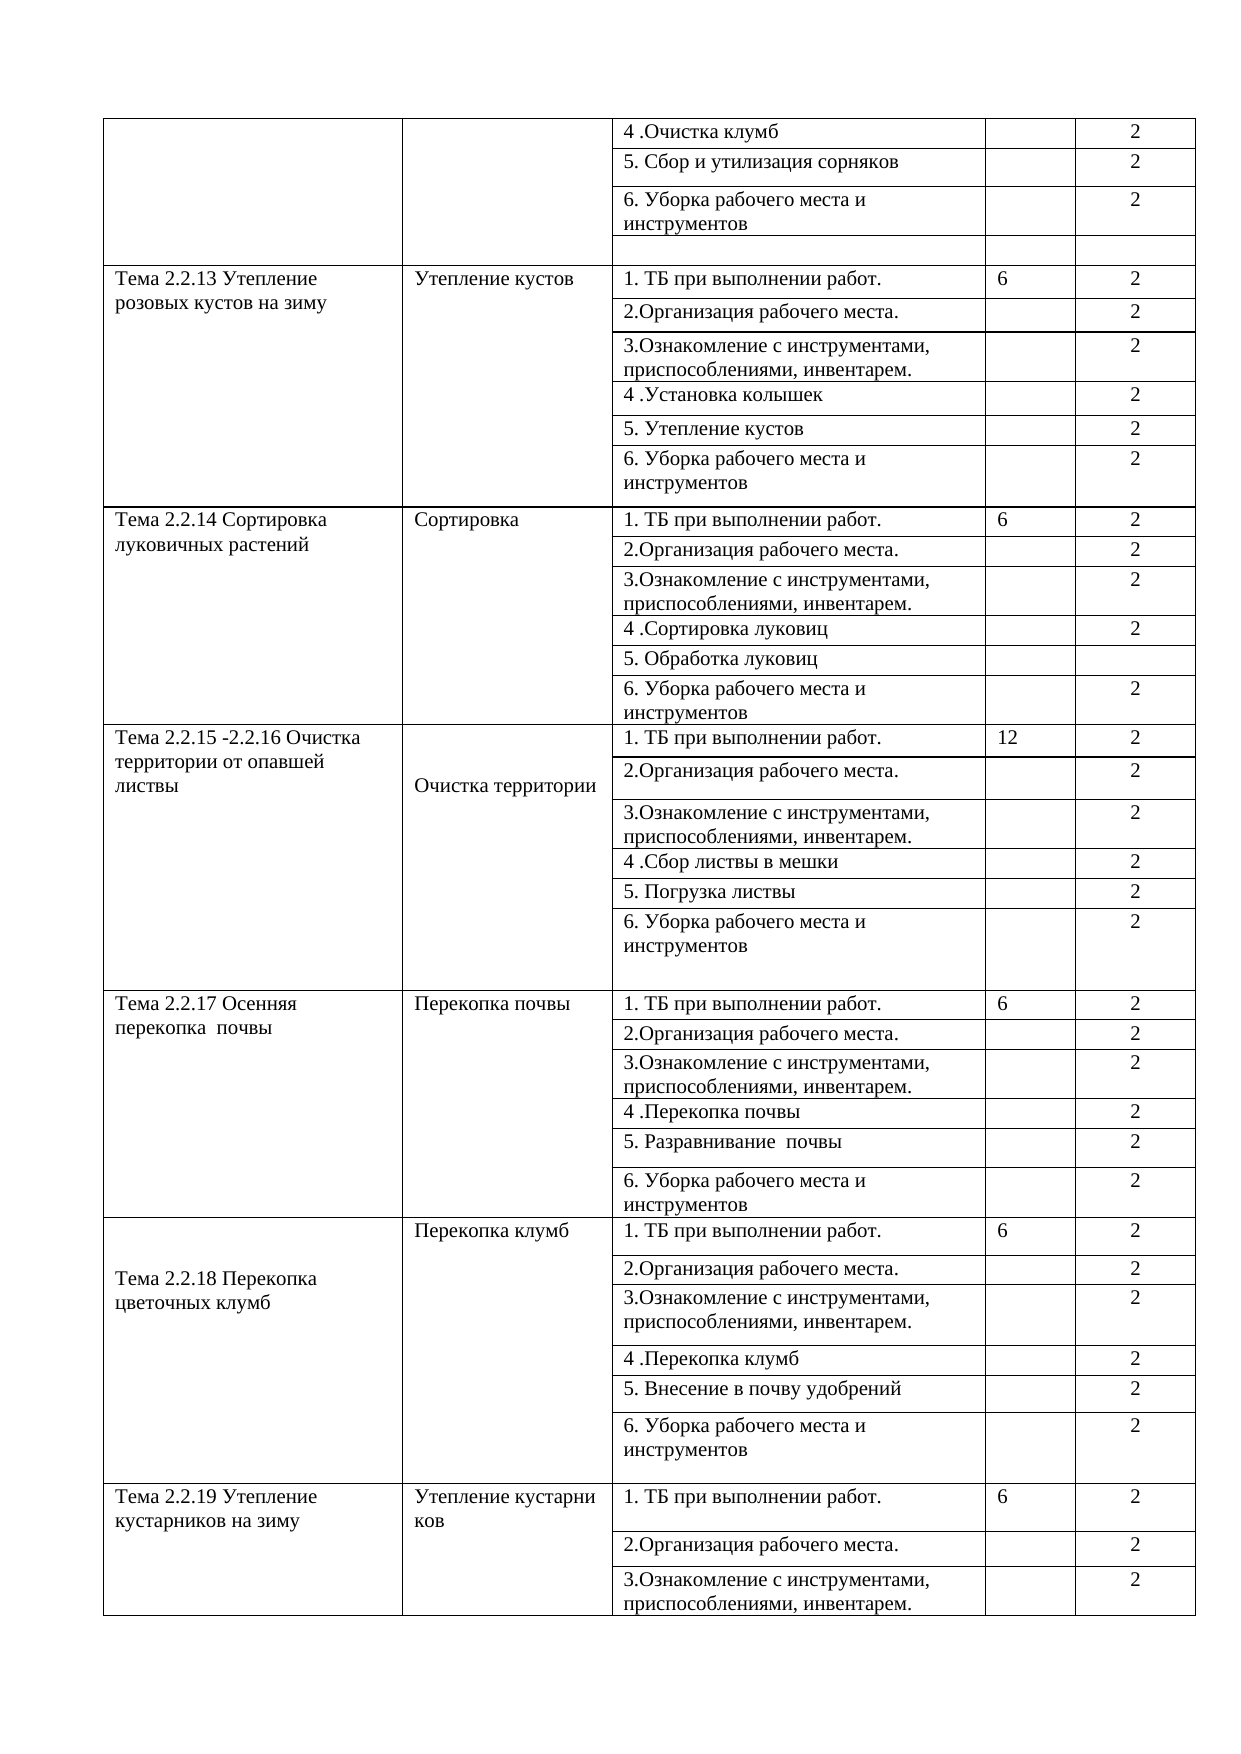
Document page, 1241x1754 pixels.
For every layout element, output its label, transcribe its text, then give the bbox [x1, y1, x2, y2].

table_cell 2 [1076, 1050, 1195, 1098]
table_cell [986, 187, 1075, 235]
table_cell 2 [1076, 567, 1195, 615]
table_cell 1. ТБ при выполнении работ. [613, 725, 985, 756]
table_cell 4 .Очистка клумб [613, 119, 985, 148]
table_cell [986, 1346, 1075, 1374]
table_cell 3.Ознакомление с инструментами, приспособлениями, инвентарем. [613, 1285, 985, 1345]
table_cell Утепление кустарни ков [403, 1484, 612, 1615]
table_cell 3.Ознакомление с инструментами, приспособлениями, инвентарем. [613, 1050, 985, 1098]
table_cell 6 [986, 266, 1075, 298]
table_cell [986, 676, 1075, 724]
table_cell [613, 236, 985, 265]
table_cell 2 [1076, 446, 1195, 506]
table_cell [986, 758, 1075, 799]
table_cell Тема 2.2.17 Осенняя перекопка почвы [104, 991, 402, 1217]
table_cell 2 [1076, 1346, 1195, 1374]
table_cell [986, 879, 1075, 908]
table_cell 2 [1076, 909, 1195, 989]
table_cell 2.Организация рабочего места. [613, 299, 985, 331]
table_cell [986, 1099, 1075, 1128]
table_cell [986, 1050, 1075, 1098]
table_cell [986, 149, 1075, 186]
table_cell 2 [1076, 800, 1195, 848]
table_cell 6. Уборка рабочего места и инструментов [613, 909, 985, 989]
table_cell 6 [986, 1218, 1075, 1254]
table_cell 4 .Перекопка почвы [613, 1099, 985, 1128]
table_cell 2 [1076, 1285, 1195, 1345]
table_cell 6 [986, 508, 1075, 536]
table_cell [986, 800, 1075, 848]
table_cell 5. Погрузка листвы [613, 879, 985, 908]
table_cell Утепление кустов [403, 266, 612, 506]
table_cell 2 [1076, 382, 1195, 415]
table_cell [986, 446, 1075, 506]
table_cell [986, 299, 1075, 331]
table_cell 5. Утепление кустов [613, 416, 985, 445]
table_cell 2.Организация рабочего места. [613, 1020, 985, 1049]
table_cell 2 [1076, 1020, 1195, 1049]
table_cell [986, 1376, 1075, 1412]
table_cell 2.Организация рабочего места. [613, 1532, 985, 1566]
table_cell Перекопка почвы [403, 991, 612, 1217]
table_cell [986, 909, 1075, 989]
table_cell 2 [1076, 1567, 1195, 1615]
table_cell 2 [1076, 1129, 1195, 1167]
table_cell [986, 1129, 1075, 1167]
table_cell [986, 1567, 1075, 1615]
table_cell [986, 236, 1075, 265]
table_cell 2 [1076, 333, 1195, 381]
table_cell 2 [1076, 879, 1195, 908]
table_cell [986, 849, 1075, 878]
table_cell 2 [1076, 991, 1195, 1019]
table_cell [986, 646, 1075, 675]
table_cell [986, 416, 1075, 445]
table_cell 1. ТБ при выполнении работ. [613, 508, 985, 536]
table_cell 6. Уборка рабочего места и инструментов [613, 676, 985, 724]
table_cell 2 [1076, 1413, 1195, 1483]
table_cell 2 [1076, 119, 1195, 148]
table_cell [986, 1532, 1075, 1566]
table_cell 6. Уборка рабочего места и инструментов [613, 187, 985, 235]
table_cell 2.Организация рабочего места. [613, 758, 985, 799]
table_cell 1. ТБ при выполнении работ. [613, 1218, 985, 1254]
table_cell 6. Уборка рабочего места и инструментов [613, 1168, 985, 1217]
table_cell Тема 2.2.14 Сортировка луковичных растений [104, 508, 402, 724]
table_cell 3.Ознакомление с инструментами, приспособлениями, инвентарем. [613, 800, 985, 848]
table_cell 2 [1076, 149, 1195, 186]
table_cell Перекопка клумб [403, 1218, 612, 1483]
table_cell 2 [1076, 1256, 1195, 1284]
table_cell 2 [1076, 849, 1195, 878]
table_cell [986, 567, 1075, 615]
table_cell 2 [1076, 1532, 1195, 1566]
table_cell [986, 537, 1075, 566]
table_cell 2.Организация рабочего места. [613, 537, 985, 566]
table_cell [613, 1567, 985, 1615]
table_cell 2 [1076, 299, 1195, 331]
table_cell 2 [1076, 1484, 1195, 1531]
table_cell 1. ТБ при выполнении работ. [613, 266, 985, 298]
table_cell 4 .Сбор листвы в мешки [613, 849, 985, 878]
table_cell 1. ТБ при выполнении работ. [613, 1484, 985, 1531]
table_cell 2 [1076, 1099, 1195, 1128]
table_cell [986, 382, 1075, 415]
table_cell 4 .Установка колышек [613, 382, 985, 415]
table_cell Тема 2.2.18 Перекопка цветочных клумб [104, 1218, 402, 1483]
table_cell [613, 333, 985, 381]
table_cell Очистка территории [403, 725, 612, 989]
table_cell 5. Обработка луковиц [613, 646, 985, 675]
table_cell 2 [1076, 616, 1195, 645]
table_cell [1076, 646, 1195, 675]
table_cell 6 [986, 1484, 1075, 1531]
table_cell 2.Организация рабочего места. [613, 1256, 985, 1284]
table_cell 6. Уборка рабочего места и инструментов [613, 446, 985, 506]
table_cell 2 [1076, 758, 1195, 799]
table_cell Тема 2.2.15 -2.2.16 Очистка территории от опавшей листвы [104, 725, 402, 989]
table_cell 2 [1076, 266, 1195, 298]
table_cell 5. Внесение в почву удобрений [613, 1376, 985, 1412]
table_cell [986, 1285, 1075, 1345]
table_cell 5. Разравнивание почвы [613, 1129, 985, 1167]
table_cell 6 [986, 991, 1075, 1019]
table_cell 2 [1076, 1218, 1195, 1254]
table_cell 2 [1076, 676, 1195, 724]
table_cell [986, 1256, 1075, 1284]
table_cell 2 [1076, 416, 1195, 445]
table_cell [986, 1413, 1075, 1483]
table_cell 2 [1076, 537, 1195, 566]
table_cell [986, 333, 1075, 381]
table_cell 2 [1076, 1168, 1195, 1217]
table_cell 2 [1076, 1376, 1195, 1412]
table_cell 4 .Сортировка луковиц [613, 616, 985, 645]
table_cell [1076, 236, 1195, 265]
table_cell Сортировка [403, 508, 612, 724]
table_cell 12 [986, 725, 1075, 756]
table_cell 2 [1076, 187, 1195, 235]
table_cell Тема 2.2.19 Утепление кустарников на зиму [104, 1484, 402, 1615]
table_cell [986, 1168, 1075, 1217]
table_cell 5. Сбор и утилизация сорняков [613, 149, 985, 186]
table_cell 6. Уборка рабочего места и инструментов [613, 1413, 985, 1483]
table_cell 2 [1076, 508, 1195, 536]
table_cell Тема 2.2.13 Утепление розовых кустов на зиму [104, 266, 402, 506]
table_cell 1. ТБ при выполнении работ. [613, 991, 985, 1019]
table_cell 4 .Перекопка клумб [613, 1346, 985, 1374]
table_cell 3.Ознакомление с инструментами, приспособлениями, инвентарем. [613, 567, 985, 615]
table_cell 2 [1076, 725, 1195, 756]
table_cell [986, 119, 1075, 148]
table_cell [986, 1020, 1075, 1049]
table_cell [986, 616, 1075, 645]
